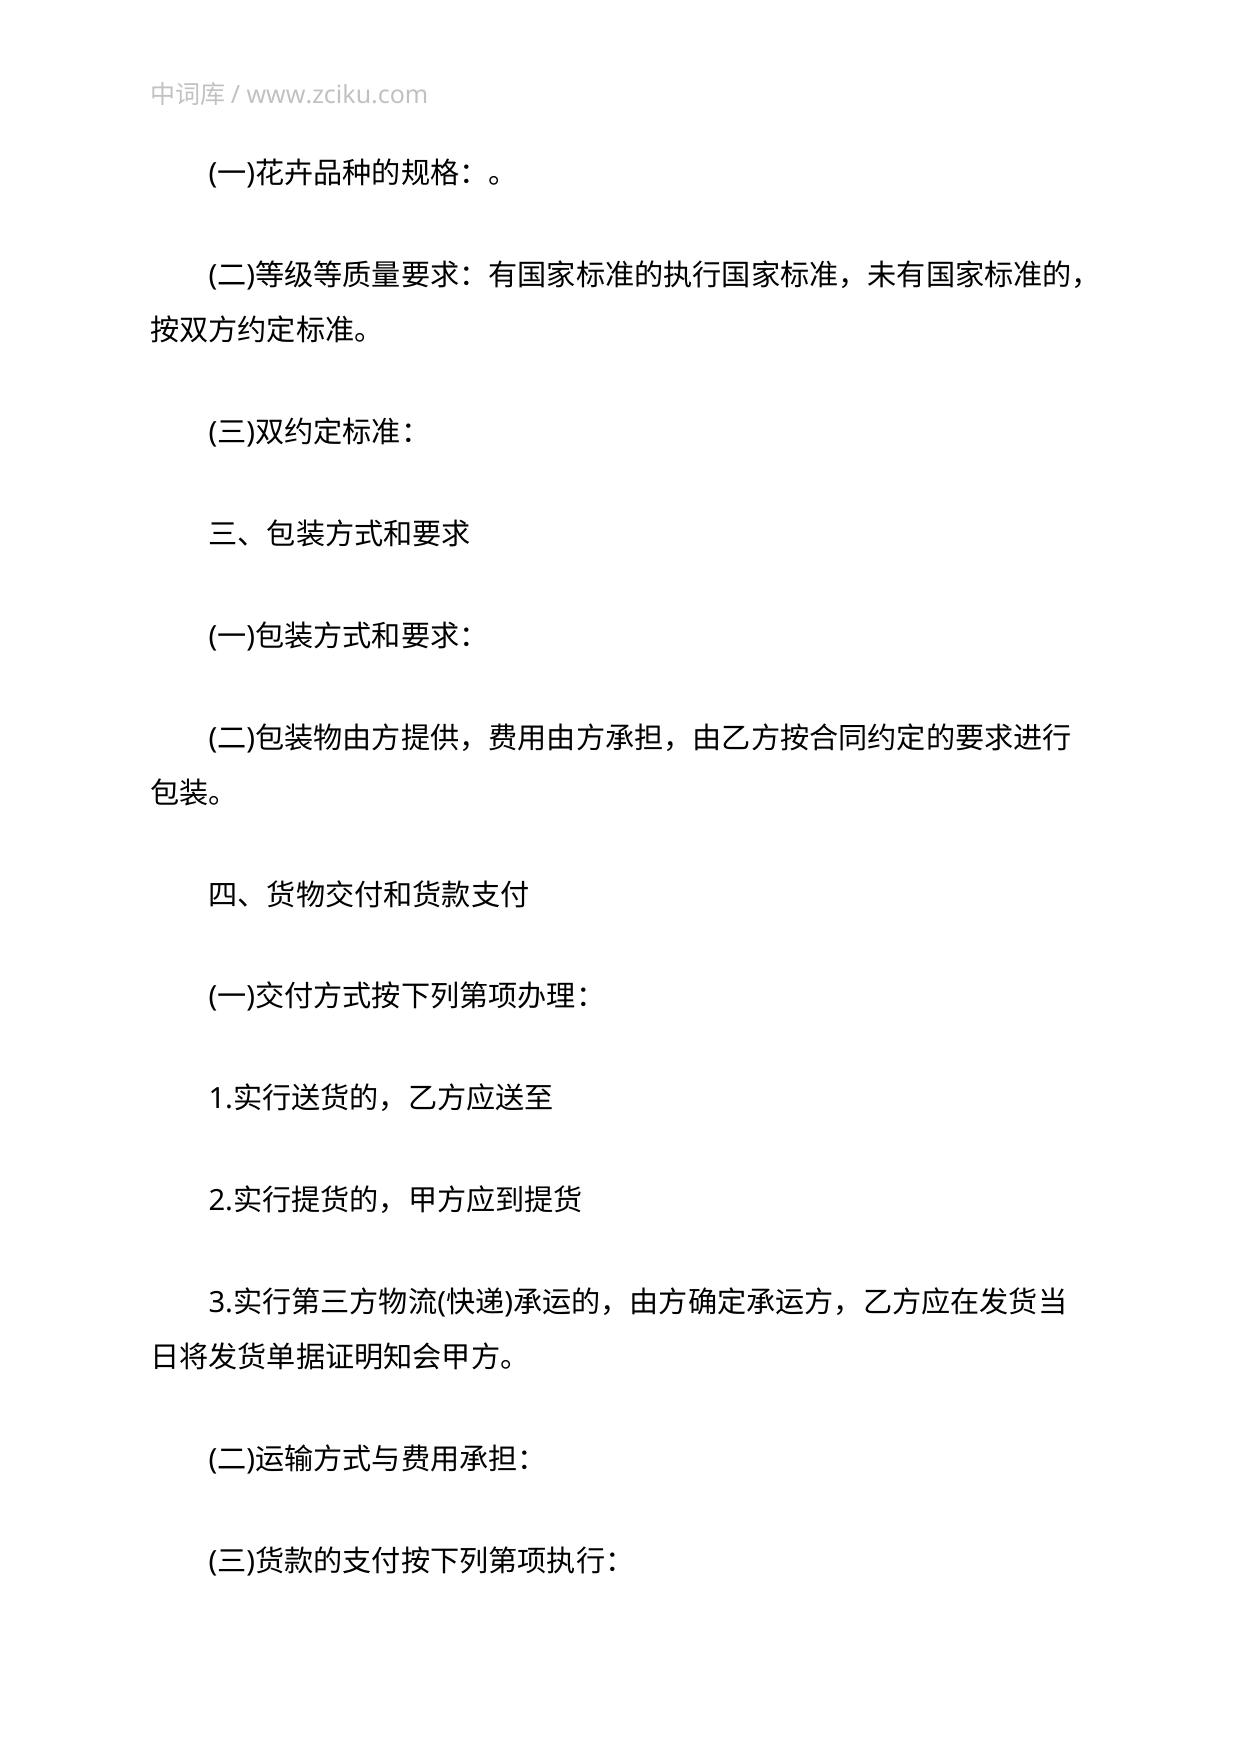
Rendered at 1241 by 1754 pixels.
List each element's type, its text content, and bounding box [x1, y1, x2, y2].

text (一)包装方式和要求： [150, 612, 1090, 655]
text (一)交付方式按下列第项办理： [150, 973, 1090, 1015]
text (三)货款的支付按下列第项执行： [150, 1538, 1090, 1580]
text (二)等级等质量要求：有国家标准的执行国家标准，未有国家标准的，按双方约定标准。 [150, 252, 1090, 349]
text (二)包装物由方提供，费用由方承担，由乙方按合同约定的要求进行包装。 [150, 714, 1090, 812]
text 四、货物交付和货款支付 [150, 871, 1090, 913]
text 3.实行第三方物流(快递)承运的，由方确定承运方，乙方应在发货当日将发货单据证明知会甲方。 [150, 1279, 1090, 1376]
text (三)双约定标准： [150, 409, 1090, 451]
text 2.实行提货的，甲方应到提货 [150, 1177, 1090, 1219]
text (二)运输方式与费用承担： [150, 1436, 1090, 1478]
text 三、包装方式和要求 [150, 511, 1090, 553]
text 1.实行送货的，乙方应送至 [150, 1075, 1090, 1117]
text (一)花卉品种的规格：。 [150, 150, 1090, 192]
